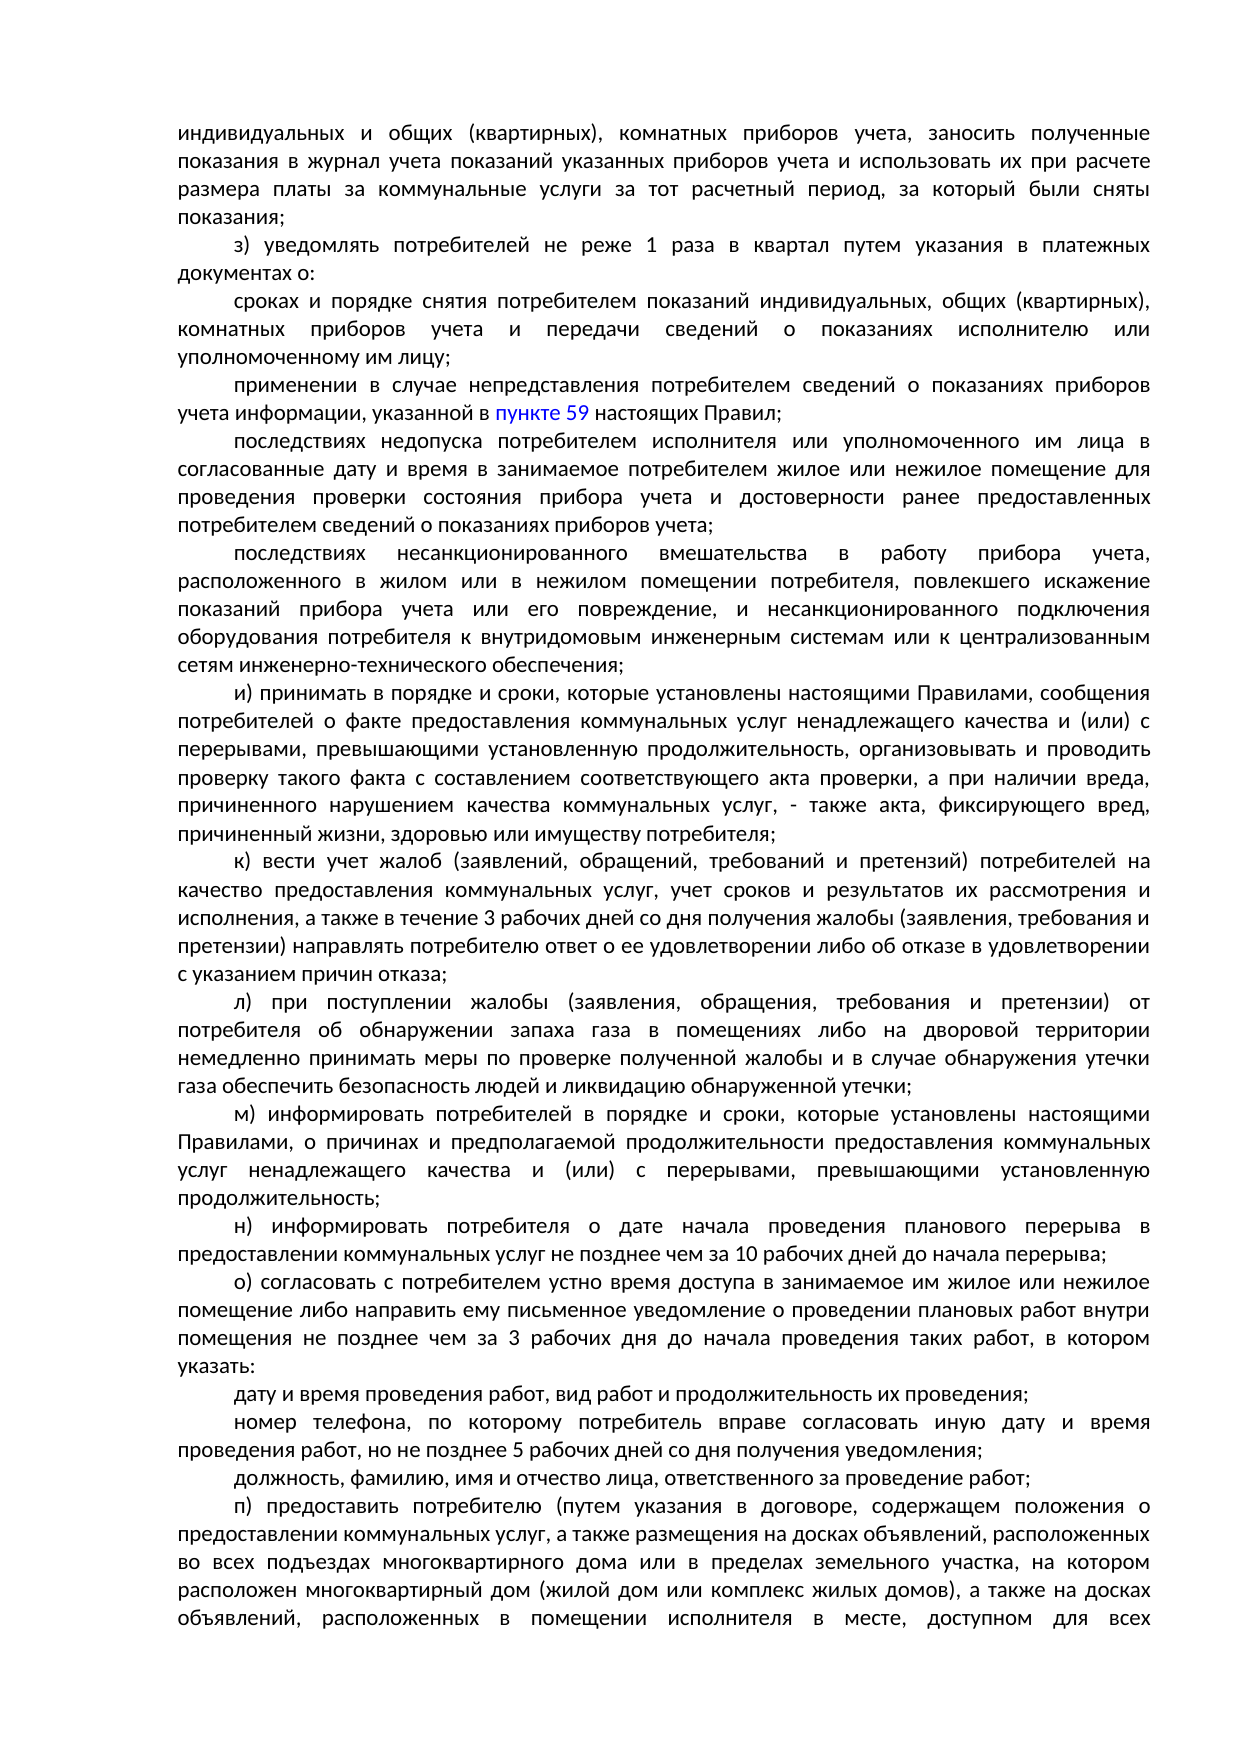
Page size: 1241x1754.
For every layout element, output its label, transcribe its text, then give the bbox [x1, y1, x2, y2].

text применении в случае непредставления потребителем сведений о показаниях приборов учета информации, указанной в пункте 59 настоящих Правил; [177, 370, 1152, 426]
text з) уведомлять потребителей не реже 1 раза в квартал путем указания в платежных документах о: [177, 230, 1152, 286]
text номер телефона, по которому потребитель вправе согласовать иную дату и время проведения работ, но не позднее 5 рабочих дней со дня получения уведомления; [177, 1407, 1152, 1463]
text н) информировать потребителя о дате начала проведения планового перерыва в предоставлении коммунальных услуг не позднее чем за 10 рабочих дней до начала перерыва; [177, 1211, 1152, 1267]
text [177, 1491, 1152, 1631]
text и) принимать в порядке и сроки, которые установлены настоящими Правилами, сообщения потребителей о факте предоставления коммунальных услуг ненадлежащего качества и (или) с перерывами, превышающими установленную продолжительность, организовывать и проводить проверку такого факта с составлением соответствующего акта проверки, а при наличии вреда, причиненного нарушением качества коммунальных услуг, - также акта, фиксирующего вред, причиненный жизни, здоровью или имуществу потребителя; [177, 678, 1152, 847]
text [177, 118, 1152, 230]
text м) информировать потребителей в порядке и сроки, которые установлены настоящими Правилами, о причинах и предполагаемой продолжительности предоставления коммунальных услуг ненадлежащего качества и (или) с перерывами, превышающими установленную продолжительность; [177, 1099, 1152, 1211]
text к) вести учет жалоб (заявлений, обращений, требований и претензий) потребителей на качество предоставления коммунальных услуг, учет сроков и результатов их рассмотрения и исполнения, а также в течение 3 рабочих дней со дня получения жалобы (заявления, требования и претензии) направлять потребителю ответ о ее удовлетворении либо об отказе в удовлетворении с указанием причин отказа; [177, 847, 1152, 987]
text о) согласовать с потребителем устно время доступа в занимаемое им жилое или нежилое помещение либо направить ему письменное уведомление о проведении плановых работ внутри помещения не позднее чем за 3 рабочих дня до начала проведения таких работ, в котором указать: [177, 1267, 1152, 1379]
text л) при поступлении жалобы (заявления, обращения, требования и претензии) от потребителя об обнаружении запаха газа в помещениях либо на дворовой территории немедленно принимать меры по проверке полученной жалобы и в случае обнаружения утечки газа обеспечить безопасность людей и ликвидацию обнаруженной утечки; [177, 987, 1152, 1099]
text последствиях недопуска потребителем исполнителя или уполномоченного им лица в согласованные дату и время в занимаемое потребителем жилое или нежилое помещение для проведения проверки состояния прибора учета и достоверности ранее предоставленных потребителем сведений о показаниях приборов учета; [177, 426, 1152, 538]
text последствиях несанкционированного вмешательства в работу прибора учета, расположенного в жилом или в нежилом помещении потребителя, повлекшего искажение показаний прибора учета или его повреждение, и несанкционированного подключения оборудования потребителя к внутридомовым инженерным системам или к централизованным сетям инженерно-технического обеспечения; [177, 538, 1152, 678]
text дату и время проведения работ, вид работ и продолжительность их проведения; [177, 1379, 1152, 1407]
text должность, фамилию, имя и отчество лица, ответственного за проведение работ; [177, 1463, 1152, 1491]
text сроках и порядке снятия потребителем показаний индивидуальных, общих (квартирных), комнатных приборов учета и передачи сведений о показаниях исполнителю или уполномоченному им лицу; [177, 286, 1152, 370]
